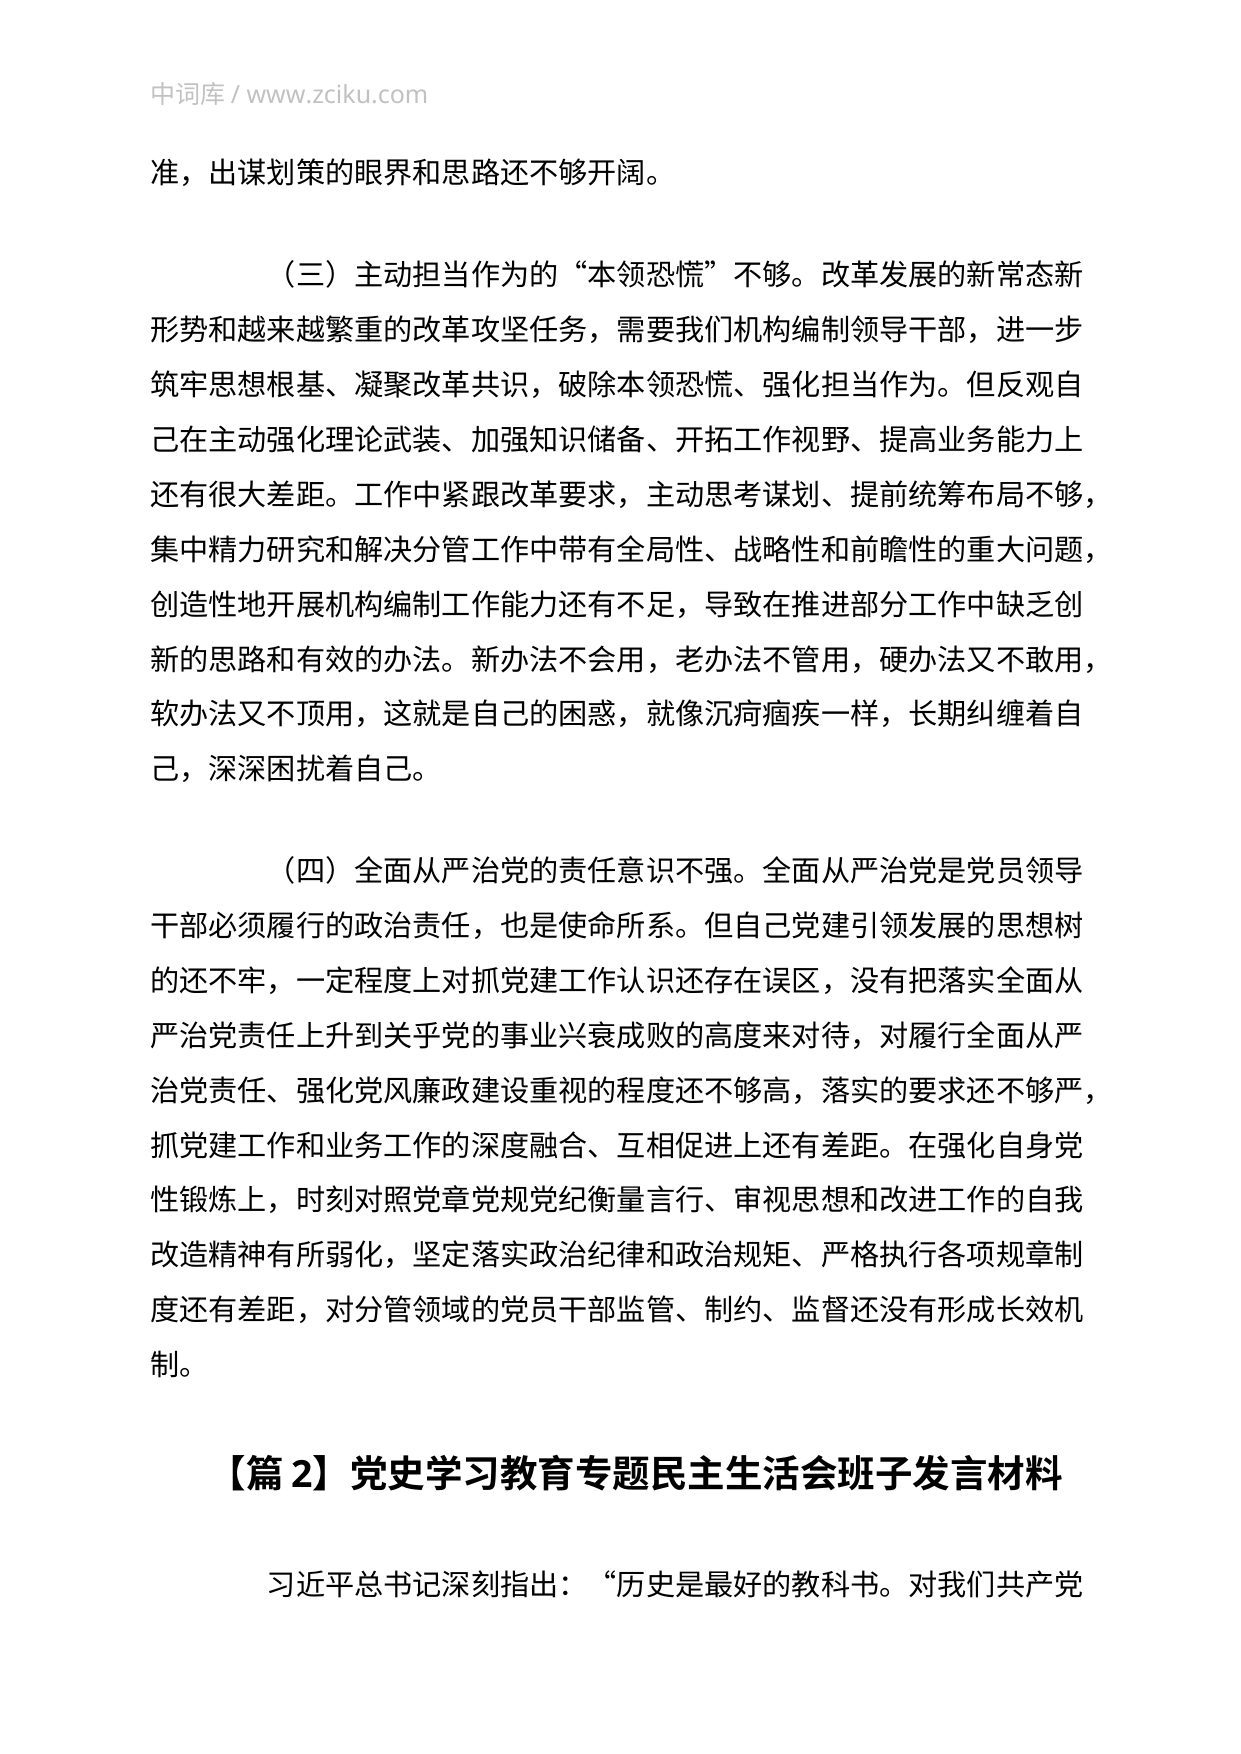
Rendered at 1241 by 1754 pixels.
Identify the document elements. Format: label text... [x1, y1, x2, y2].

text （四）全面从严治党的责任意识不强。全面从严治党是党员领导干部必须履行的政治责任，也是使命所系。但自己党建引领发展的思想树的还不牢，一定程度上对抓党建工作认识还存在误区，没有把落实全面从严治党责任上升到关乎党的事业兴衰成败的高度来对待，对履行全面从严治党责任、强化党风廉政建设重视的程度还不够高，落实的要求还不够严，抓党建工作和业务工作的深度融合、互相促进上还有差距。在强化自身党性锻炼上，时刻对照党章党规党纪衡量言行、审视思想和改进工作的自我改造精神有所弱化，坚定落实政治纪律和政治规矩、严格执行各项规章制度还有差距，对分管领域的党员干部监管、制约、监督还没有形成长效机制。 [150, 848, 1090, 1384]
text （三）主动担当作为的“本领恐慌”不够。改革发展的新常态新形势和越来越繁重的改革攻坚任务，需要我们机构编制领导干部，进一步筑牢思想根基、凝聚改革共识，破除本领恐慌、强化担当作为。但反观自己在主动强化理论武装、加强知识储备、开拓工作视野、提高业务能力上还有很大差距。工作中紧跟改革要求，主动思考谋划、提前统筹布局不够，集中精力研究和解决分管工作中带有全局性、战略性和前瞻性的重大问题，创造性地开展机构编制工作能力还有不足，导致在推进部分工作中缺乏创新的思路和有效的办法。新办法不会用，老办法不管用，硬办法又不敢用，软办法又不顶用，这就是自己的困惑，就像沉疴痼疾一样，长期纠缠着自己，深深困扰着自己。 [150, 252, 1090, 788]
text 【篇2】党史学习教育专题民主生活会班子发言材料 [150, 1443, 1090, 1498]
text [150, 1561, 1090, 1603]
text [150, 150, 1090, 192]
